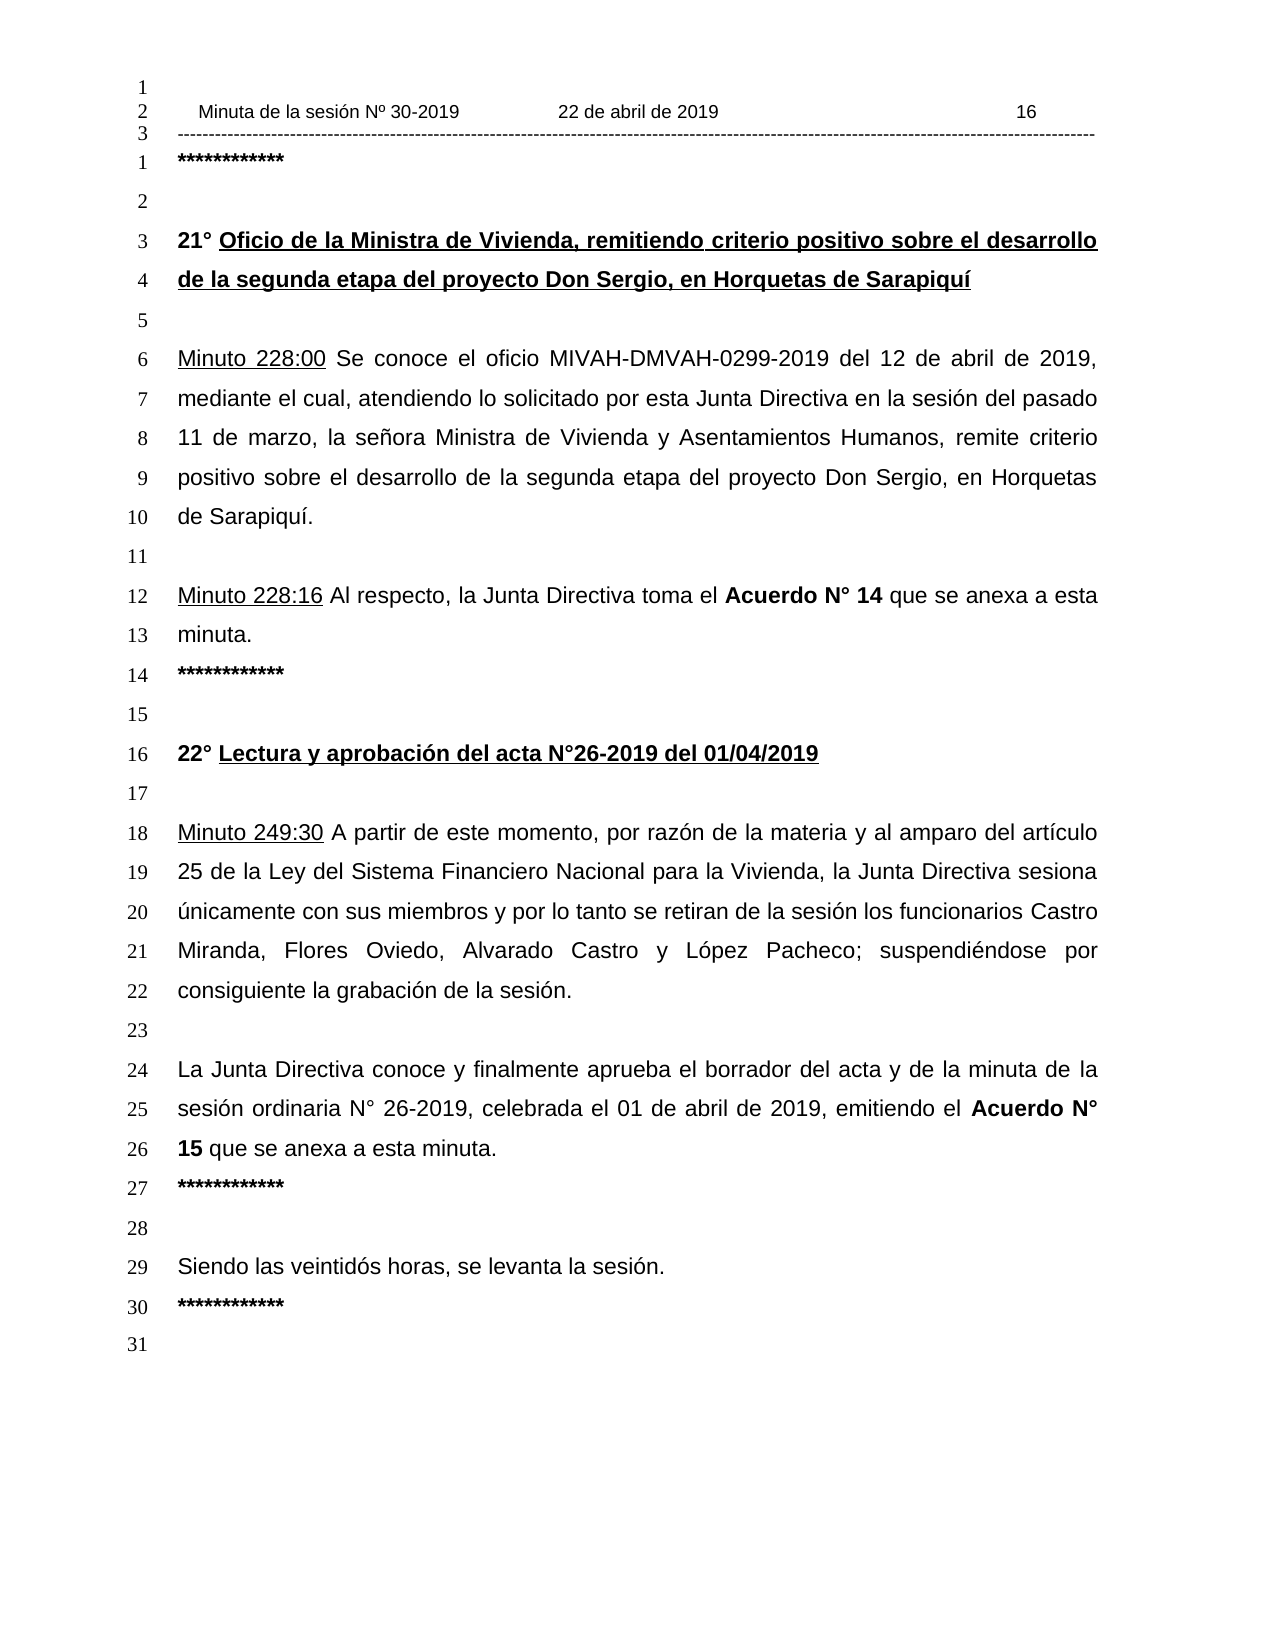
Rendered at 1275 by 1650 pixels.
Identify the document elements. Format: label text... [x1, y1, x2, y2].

text Minuto 228:16 Al respecto, la Junta Directiva toma el Acuerdo N° 14 que se anexa a esta minuta. [177, 582, 1098, 648]
text 21° Oficio de la Ministra de Vivienda, remitiendo criterio positivo sobre el desarrollo de la segunda etapa del proyecto Don Sergio, en Horquetas de Sarapiquí [177, 227, 1098, 292]
text ************ [177, 1174, 1098, 1201]
text Minuto 249:30 A partir de este momento, por razón de la materia y al amparo del artículo 25 de la Ley del Sistema Financiero Nacional para la Vivienda, la Junta Directiva sesiona únicamente con sus miembros y por lo tanto se retiran de la sesión los funcionarios Castro Miranda, Flores Oviedo, Alvarado Castro y López Pacheco; suspendiéndose por consiguiente la grabación de la sesión. [177, 819, 1098, 1003]
text 22° Lectura y aprobación del acta N°26-2019 del 01/04/2019 [177, 740, 1098, 766]
text La Junta Directiva conoce y finalmente aprueba el borrador del acta y de la minuta de la sesión ordinaria N° 26-2019, celebrada el 01 de abril de 2019, emitiendo el Acuerdo N° 15 que se anexa a esta minuta. [177, 1056, 1098, 1161]
text ************ [177, 661, 1098, 687]
text ************ [177, 148, 1098, 174]
text ************ [177, 1293, 1098, 1319]
text Siendo las veintidós horas, se levanta la sesión. [177, 1253, 1098, 1279]
text Minuto 228:00 Se conoce el oficio MIVAH-DMVAH-0299-2019 del 12 de abril de 2019, mediante el cual, atendiendo lo solicitado por esta Junta Directiva en la sesión del pasado 11 de marzo, la señora Ministra de Vivienda y Asentamientos Humanos, remite criterio positivo sobre el desarrollo de la segunda etapa del proyecto Don Sergio, en Horquetas de Sarapiquí. [177, 345, 1098, 529]
